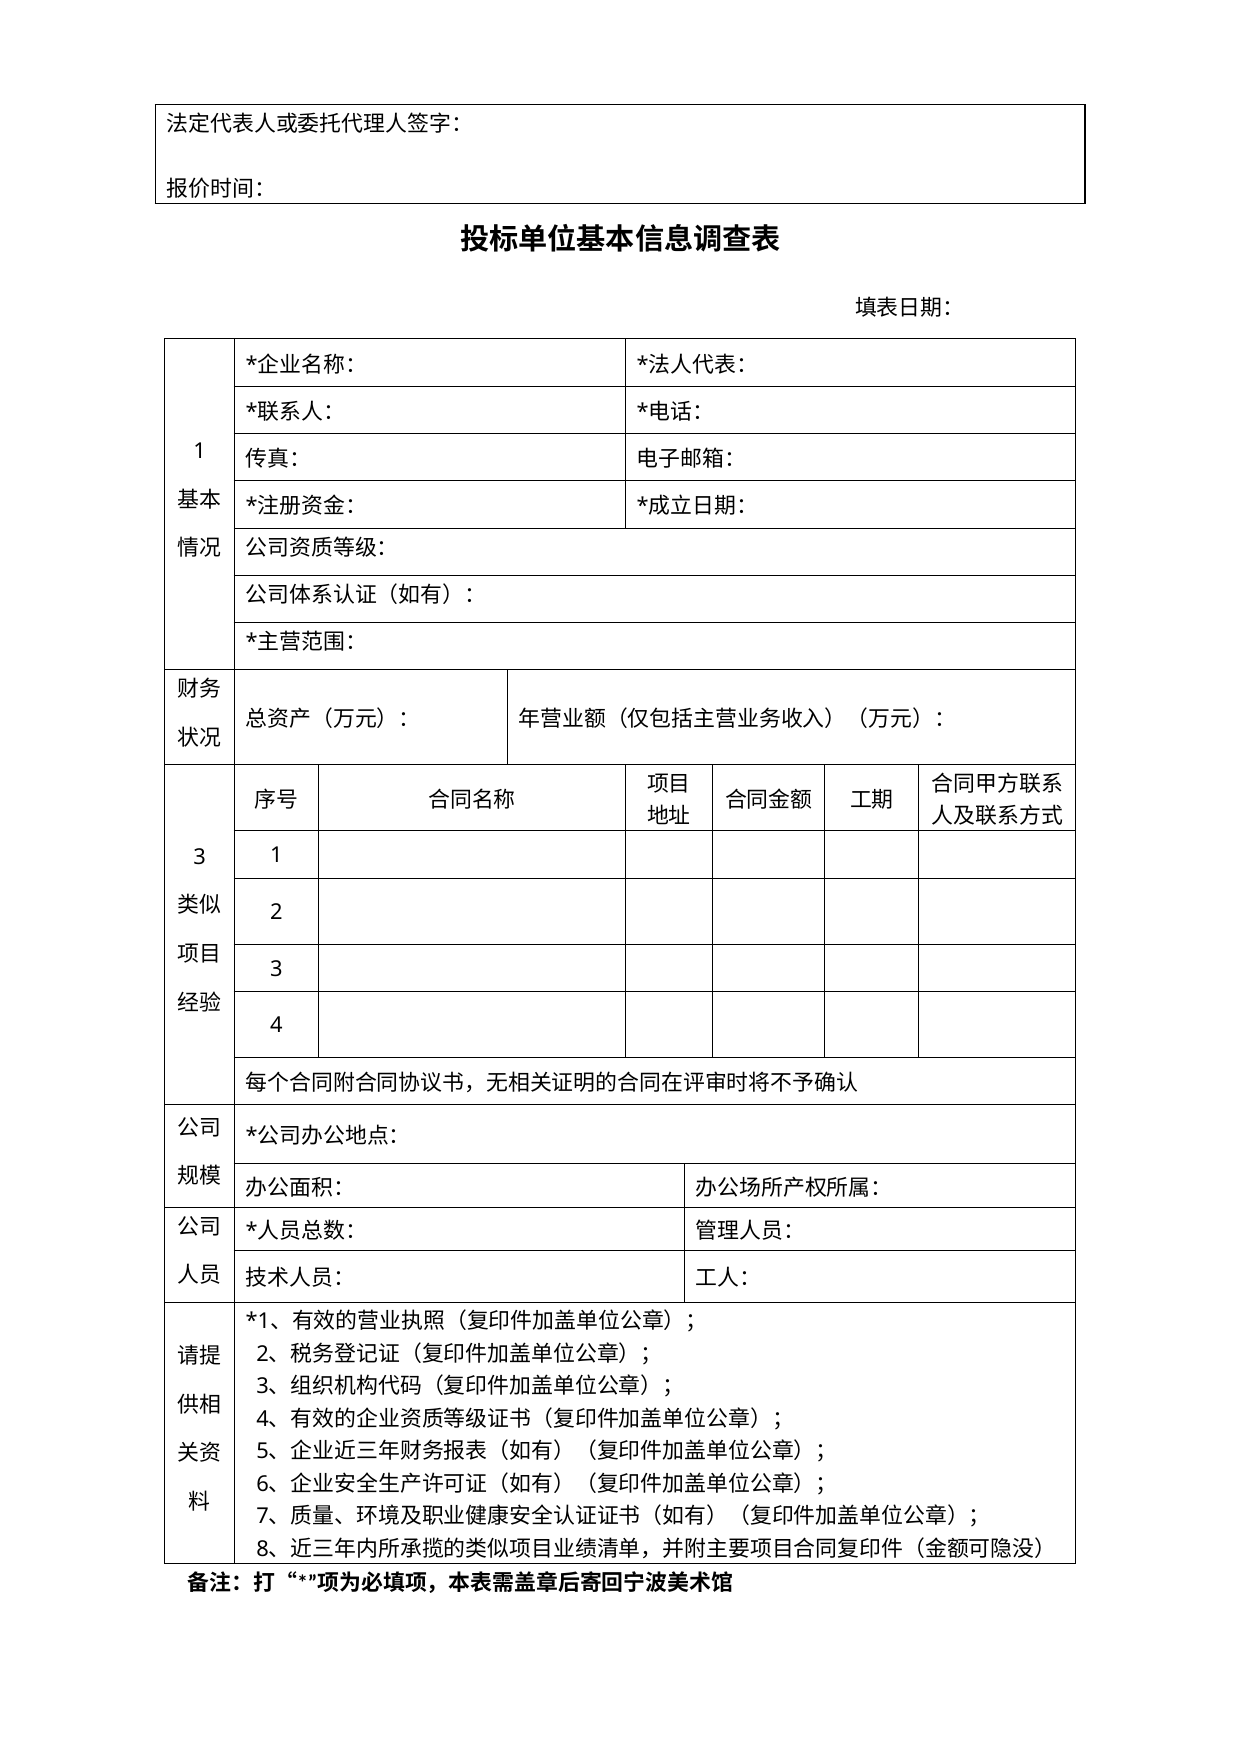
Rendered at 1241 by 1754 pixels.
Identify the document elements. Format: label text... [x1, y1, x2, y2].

table_cell [319, 831, 625, 877]
table_cell 年营业额（仅包括主营业务收入）（万元）： [508, 670, 1075, 764]
table_cell 3 类似项目经验 [165, 765, 234, 1104]
table_cell *电话： [626, 387, 1075, 433]
table_cell 公司体系认证（如有）： [235, 576, 1075, 622]
table_cell [713, 831, 824, 877]
table_cell *公司办公地点： [235, 1105, 1075, 1163]
table_cell [919, 992, 1075, 1057]
table_cell 合同名称 [319, 765, 625, 830]
table_cell [919, 831, 1075, 877]
table_cell 电子邮箱： [626, 434, 1075, 480]
table_cell [713, 945, 824, 991]
table_header *法人代表： [626, 339, 1075, 386]
table_cell [319, 945, 625, 991]
table_cell 财务状况 [165, 670, 234, 764]
table_cell 办公场所产权所属： [685, 1164, 1075, 1207]
table_cell 合同甲方联系人及联系方式 [919, 765, 1075, 830]
table_cell 请提供相关资料 [165, 1303, 234, 1563]
table_cell 技术人员： [235, 1251, 684, 1302]
table_cell *主营范围： [235, 623, 1075, 669]
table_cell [156, 105, 1084, 203]
table_cell 每个合同附合同协议书，无相关证明的合同在评审时将不予确认 [235, 1058, 1075, 1104]
table_cell [825, 992, 918, 1057]
table_cell [919, 879, 1075, 943]
table_cell 传真： [235, 434, 625, 480]
table_cell *1、有效的营业执照（复印件加盖单位公章）； 2、税务登记证（复印件加盖单位公章）； 3、组织机构代码（复印件加盖单位公章）； 4、有效的企业资质等级证书（复印件加盖单位公章）； 5、企业近三年财务报表（如有）（复印件加盖单位公章）； 6、企业安全生产许可证（如有）（复印件加盖单位公章）； 7、质量、环境及职业健康安全认证证书（如有）（复印件加盖单位公章）； 8、近三年内所承揽的类似项目业绩清单，并附主要项目合同复印件（金额可隐没） [235, 1303, 1075, 1563]
text 投标单位基本信息调查表 [187, 204, 1053, 269]
table_cell [919, 945, 1075, 991]
table_cell 合同金额 [713, 765, 824, 830]
table_cell 公司人员 [165, 1208, 234, 1302]
table_header 1 基本情况 [165, 339, 234, 669]
table_cell 工期 [825, 765, 918, 830]
table_cell 1 [235, 831, 318, 877]
text 填表日期： [231, 290, 1053, 322]
table_cell [713, 992, 824, 1057]
table_cell 3 [235, 945, 318, 991]
table_cell [825, 831, 918, 877]
table_cell [626, 945, 712, 991]
table_cell [713, 879, 824, 943]
table_cell [319, 879, 625, 943]
table_cell *联系人： [235, 387, 625, 433]
table_cell [626, 831, 712, 877]
table_cell 4 [235, 992, 318, 1057]
table_cell 管理人员： [685, 1208, 1075, 1249]
table_cell *成立日期： [626, 481, 1075, 527]
table_cell 公司资质等级： [235, 529, 1075, 575]
table_cell [319, 992, 625, 1057]
table_cell [825, 879, 918, 943]
table_cell 办公面积： [235, 1164, 684, 1207]
table_cell 项目地址 [626, 765, 712, 830]
table_cell *注册资金： [235, 481, 625, 527]
table_cell 工人： [685, 1251, 1075, 1302]
table_cell [626, 879, 712, 943]
table_header *企业名称： [235, 339, 625, 386]
table_cell 公司规模 [165, 1105, 234, 1207]
table_cell [626, 992, 712, 1057]
text 备注：打“*”项为必填项，本表需盖章后寄回宁波美术馆 [187, 1564, 1053, 1597]
table_cell [825, 945, 918, 991]
table_cell *人员总数： [235, 1208, 684, 1249]
table_cell 2 [235, 879, 318, 943]
table_cell 序号 [235, 765, 318, 830]
table_cell 总资产（万元）： [235, 670, 507, 764]
